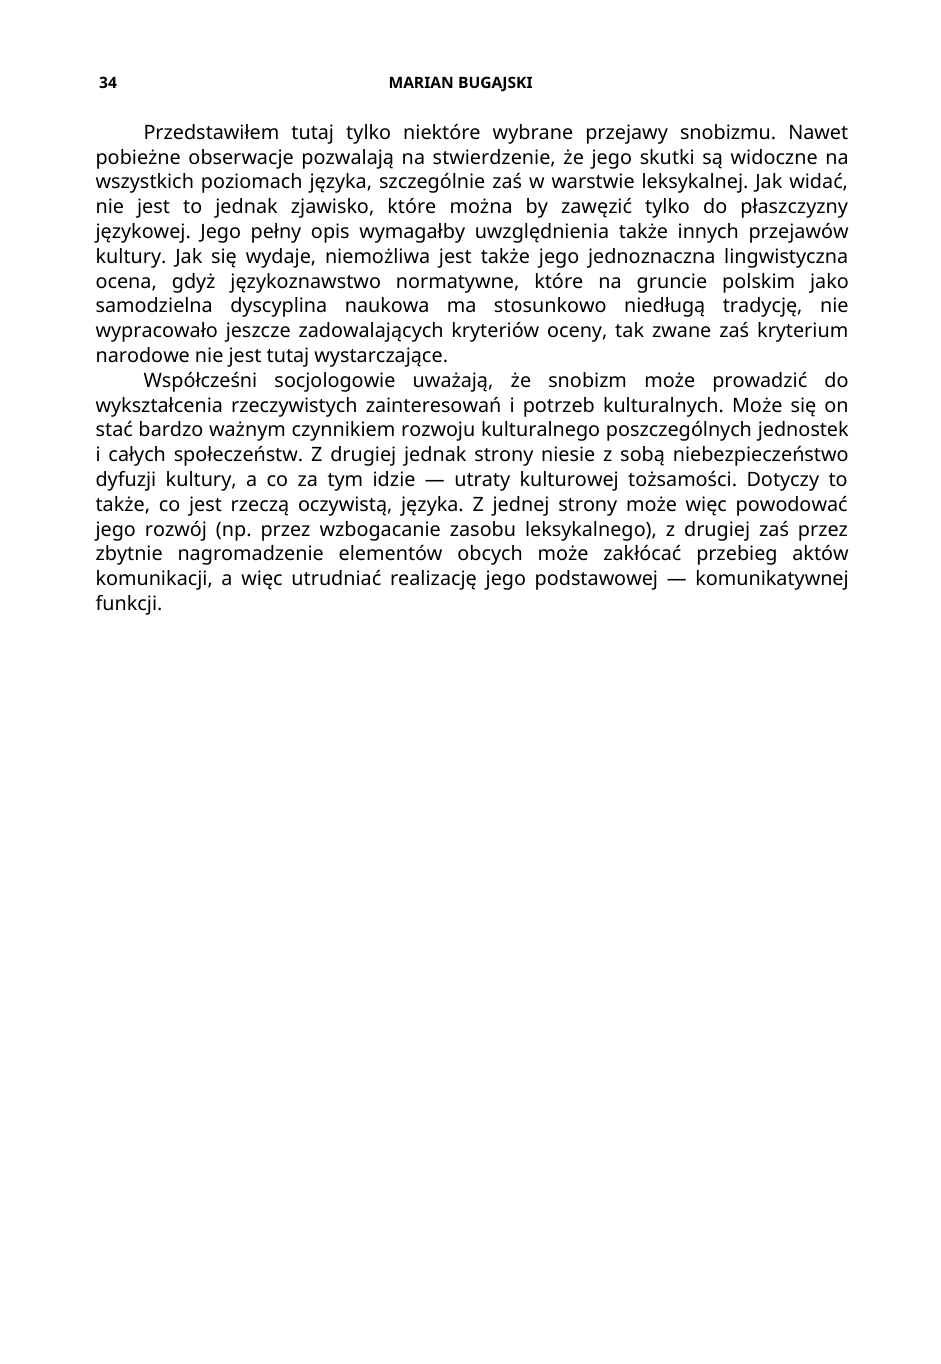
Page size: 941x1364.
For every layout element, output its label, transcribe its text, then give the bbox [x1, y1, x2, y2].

text MARIAN BUGAJSKI [388, 76, 533, 91]
text Przedstawiłem tutaj tylko niektóre wybrane przejawy snobizmu. Nawet pobieżne obserwacje pozwalają na stwierdzenie, że jego skutki są widoczne na wszystkich poziomach języka, szczególnie zaś w warstwie leksykalnej. Jak widać, nie jest to jednak zjawisko, które można by zawęzić tylko do płaszczyzny językowej. Jego pełny opis wymagałby uwzględnienia także innych przejawów kultury. Jak się wydaje, niemożliwa jest także jego jednoznaczna lingwistyczna ocena, gdyż językoznawstwo normatywne, które na gruncie polskim jako samodzielna dyscyplina naukowa ma stosunkowo niedługą tradycję, nie wypracowało jeszcze zadowalających kryteriów oceny, tak zwane zaś kryterium narodowe nie jest tutaj wystarczające. [95, 119, 849, 367]
text 34 [99, 76, 117, 92]
text Współcześni socjologowie uważają, że snobizm może prowadzić do wykształcenia rzeczywistych zainteresowań i potrzeb kulturalnych. Może się on stać bardzo ważnym czynnikiem rozwoju kulturalnego poszczególnych jednostek i całych społeczeństw. Z drugiej jednak strony niesie z sobą niebezpieczeństwo dyfuzji kultury, a co za tym idzie — utraty kulturowej tożsamości. Dotyczy to także, co jest rzeczą oczywistą, języka. Z jednej strony może więc powodować jego rozwój (np. przez wzbogacanie zasobu leksykalnego), z drugiej zaś przez zbytnie nagromadzenie elementów obcych może zakłócać przebieg aktów komunikacji, a więc utrudniać realizację jego podstawowej — komunikatywnej funkcji. [95, 367, 849, 615]
